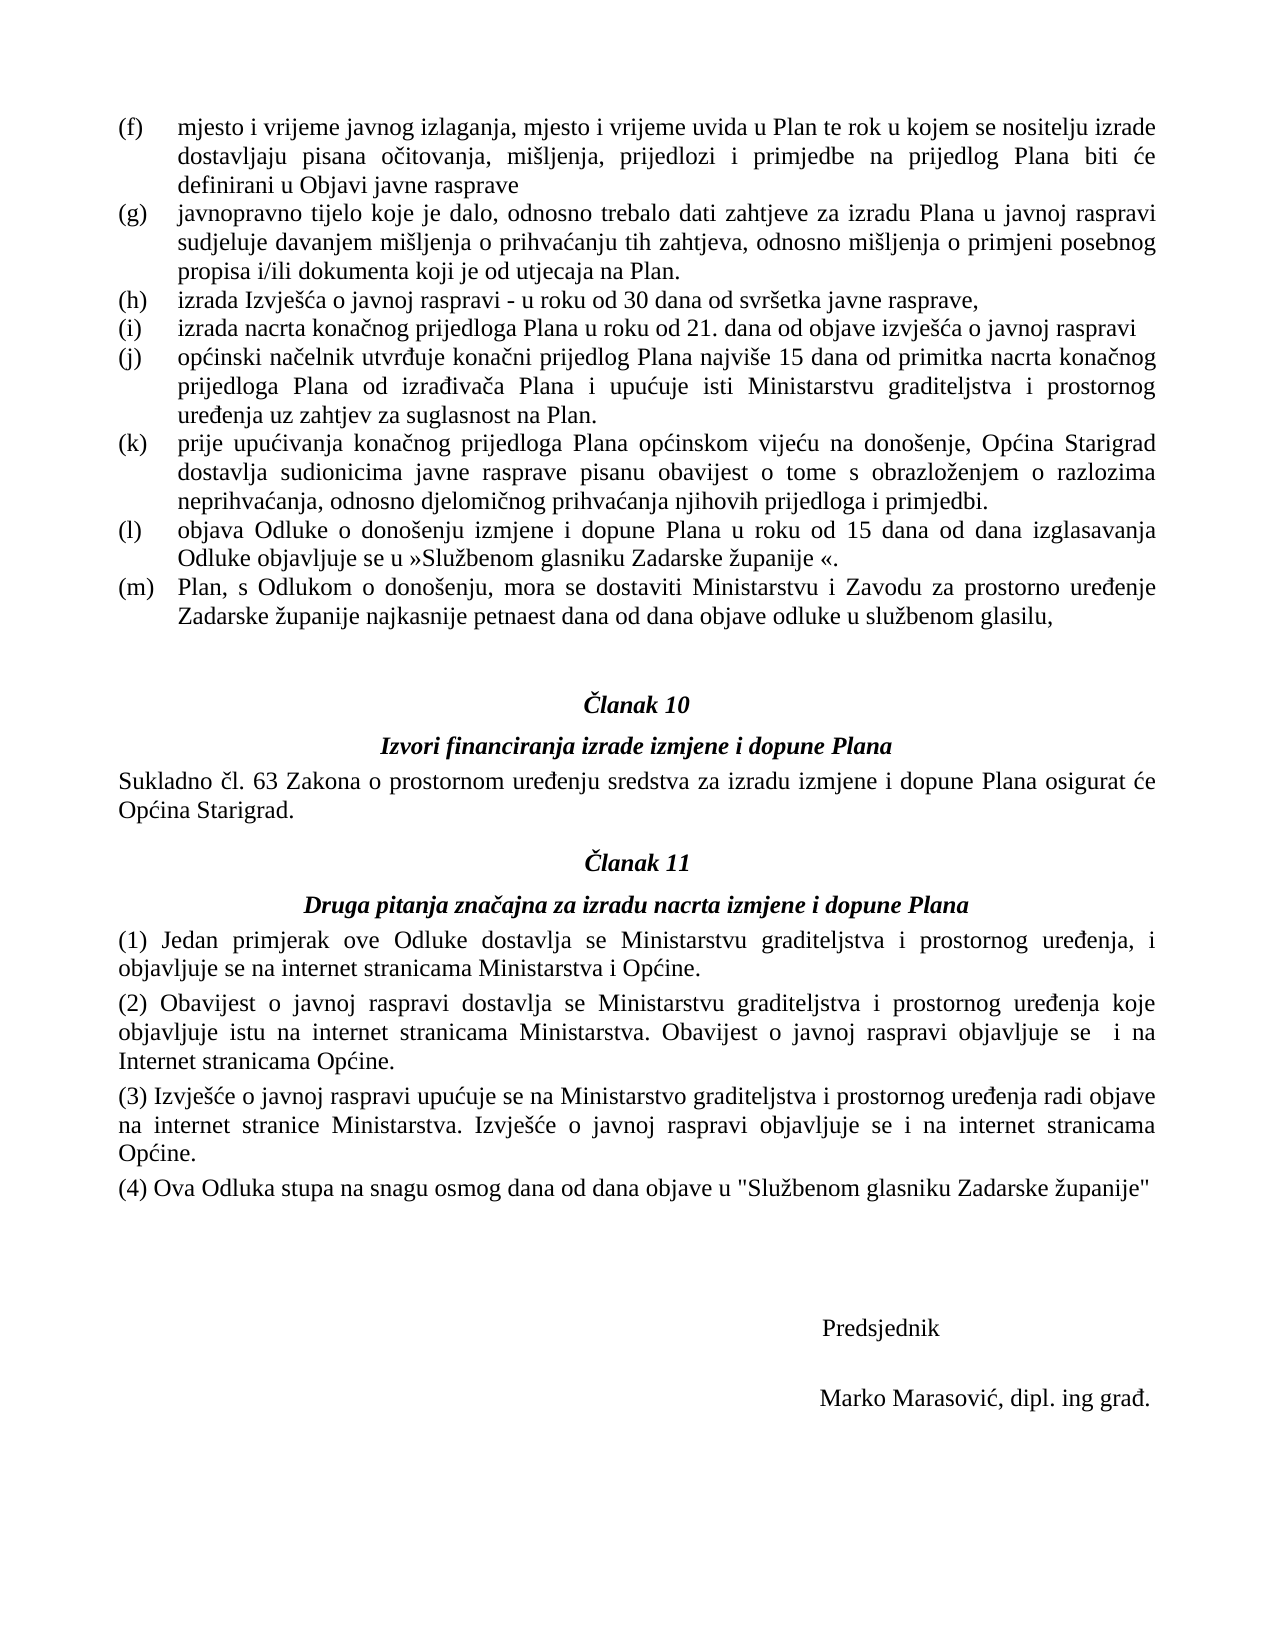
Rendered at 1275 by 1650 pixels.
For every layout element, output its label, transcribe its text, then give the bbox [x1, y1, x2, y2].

list mjesto i vrijeme javnog izlaganja, mjesto i vrijeme uvida u Plan te rok u kojem se nositelju izrade dostavljaju pisana očitovanja, mišljenja, prijedlozi i primjedbe na prijedlog Plana biti će definirani u Objavi javne rasprave [118, 112, 1157, 198]
list Plan, s Odlukom o donošenju, mora se dostaviti Ministarstvu i Zavodu za prostorno uređenje Zadarske županije najkasnije petnaest dana od dana objave odluke u službenom glasilu, [118, 572, 1157, 630]
text Druga pitanja značajna za izradu nacrta izmjene i dopune Plana [118, 890, 1157, 918]
list prije upućivanja konačnog prijedloga Plana općinskom vijeću na donošenje, Općina Starigrad dostavlja sudionicima javne rasprave pisanu obavijest o tome s obrazloženjem o razlozima neprihvaćanja, odnosno djelomičnog prihvaćanja njihovih prijedloga i primjedbi. [118, 428, 1157, 515]
list izrada Izvješća o javnoj raspravi - u roku od 30 dana od svršetka javne rasprave, [118, 285, 1157, 313]
text (3) Izvješće o javnoj raspravi upućuje se na Ministarstvo graditeljstva i prostornog uređenja radi objave na internet stranice Ministarstva. Izvješće o javnoj raspravi objavljuje se i na internet stranicama Općine. [118, 1081, 1157, 1167]
text (4) Ova Odluka stupa na snagu osmog dana od dana objave u "Službenom glasniku Zadarske županije" [118, 1173, 1157, 1202]
list javnopravno tijelo koje je dalo, odnosno trebalo dati zahtjeve za izradu Plana u javnoj raspravi sudjeluje davanjem mišljenja o prihvaćanju tih zahtjeva, odnosno mišljenja o primjeni posebnog propisa i/ili dokumenta koji je od utjecaja na Plan. [118, 198, 1157, 285]
text Izvori financiranja izrade izmjene i dopune Plana [118, 731, 1157, 760]
text (2) Obavijest o javnoj raspravi dostavlja se Ministarstvu graditeljstva i prostornog uređenja koje objavljuje istu na internet stranicama Ministarstva. Obavijest o javnoj raspravi objavljuje se i na Internet stranicama Općine. [118, 988, 1157, 1075]
list izrada nacrta konačnog prijedloga Plana u roku od 21. dana od objave izvješća o javnoj raspravi [118, 313, 1157, 342]
text Sukladno čl. 63 Zakona o prostornom uređenju sredstva za izradu izmjene i dopune Plana osigurat će Općina Starigrad. [118, 766, 1157, 823]
list općinski načelnik utvrđuje konačni prijedlog Plana najviše 15 dana od primitka nacrta konačnog prijedloga Plana od izrađivača Plana i upućuje isti Ministarstvu graditeljstva i prostornog uređenja uz zahtjev za suglasnost na Plan. [118, 342, 1157, 428]
text Predsjednik [561, 1313, 1157, 1342]
text (1) Jedan primjerak ove Odluke dostavlja se Ministarstvu graditeljstva i prostornog uređenja, i objavljuje se na internet stranicama Ministarstva i Općine. [118, 925, 1157, 982]
text Članak [118, 690, 1157, 718]
text Članak [118, 848, 1157, 877]
text Marko Marasović, dipl. ing građ. [561, 1383, 1157, 1412]
list objava Odluke o donošenju izmjene i dopune Plana u roku od 15 dana od dana izglasavanja Odluke objavljuje se u »Službenom glasniku Zadarske županije «. [118, 515, 1157, 572]
